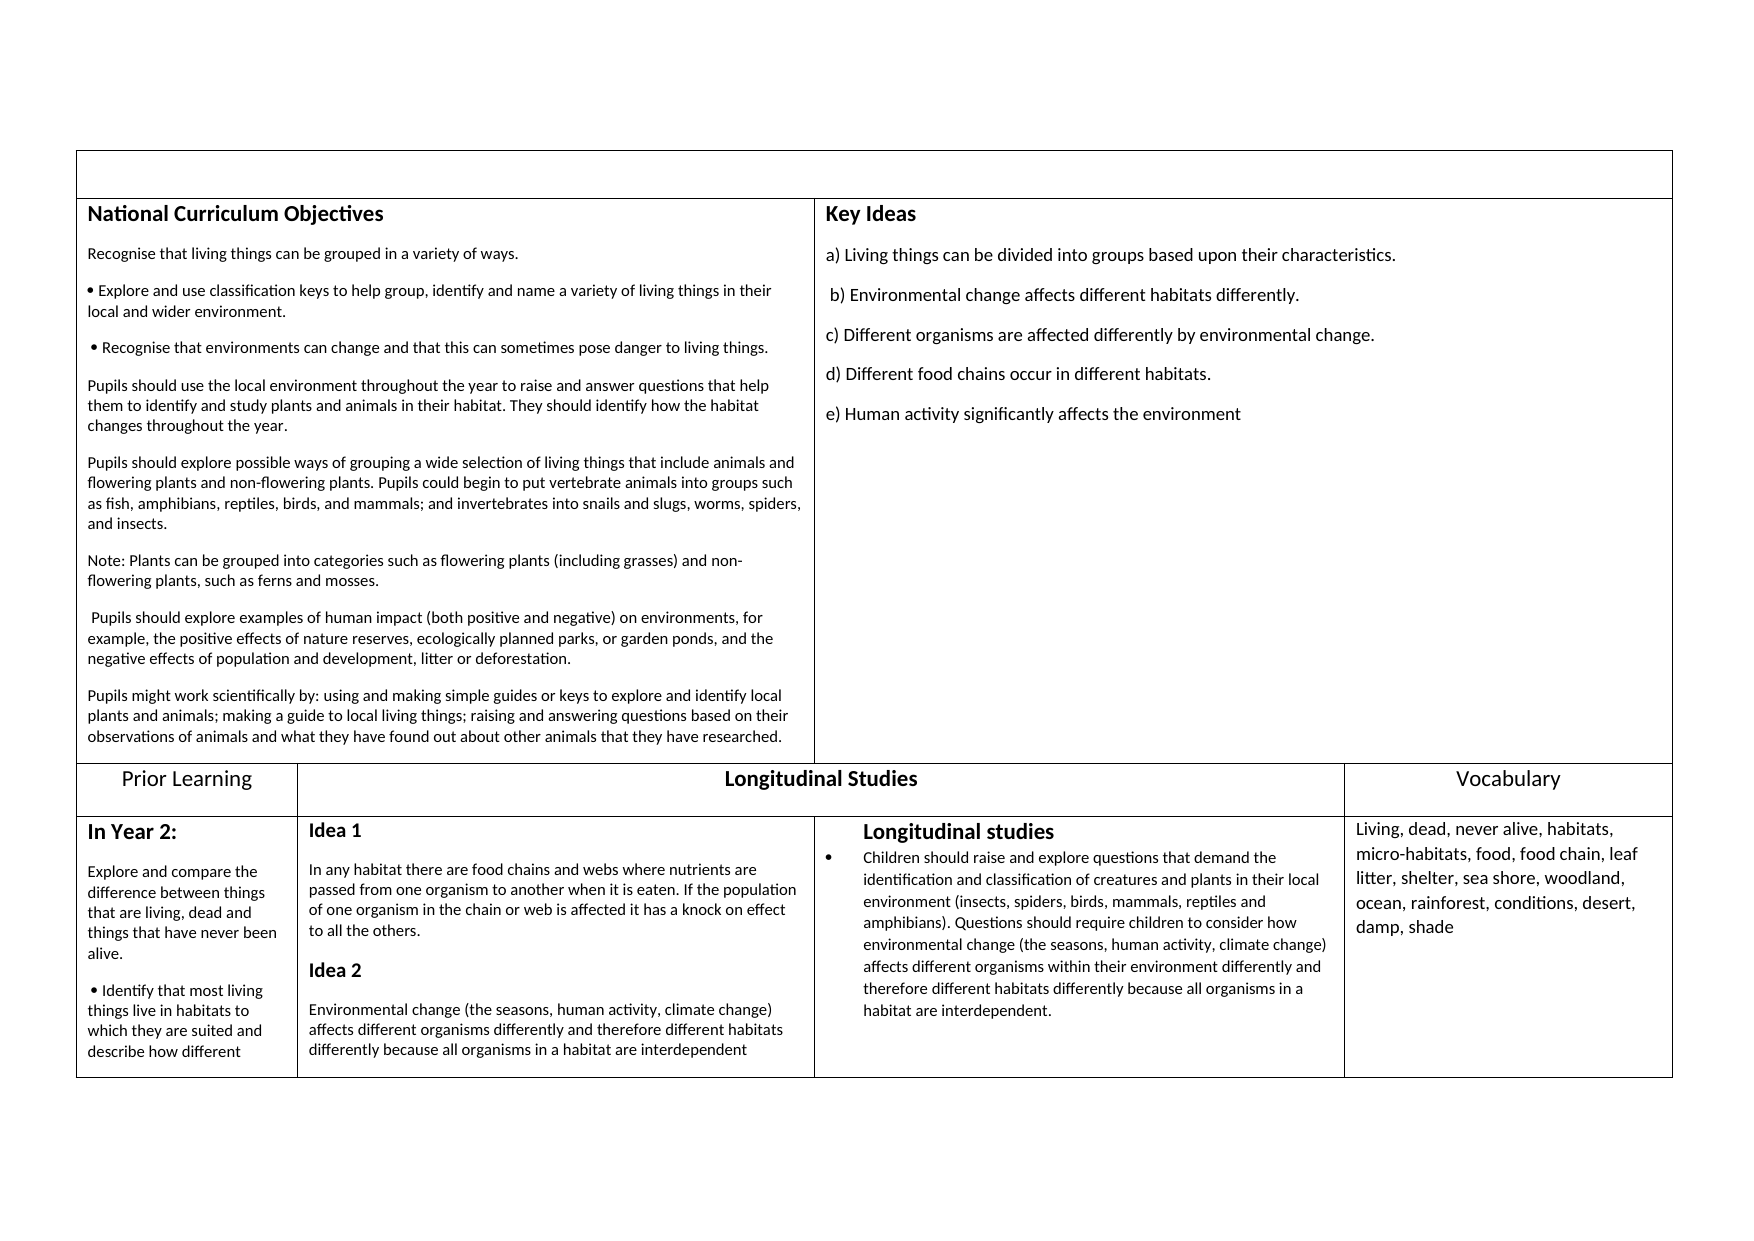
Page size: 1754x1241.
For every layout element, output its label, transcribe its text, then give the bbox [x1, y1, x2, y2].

table_cell Longitudinal studies Children should raise and explore questions that demand the identification and classification of creatures and plants in their local environment (insects, spiders, birds, mammals, reptiles and amphibians). Questions should require children to consider how environmental change (the seasons, human activity, climate change) affects different organisms within their environment differently and therefore different habitats differently because all organisms in a habitat are interdependent. [815, 817, 1344, 1077]
table_cell Key Ideas a) Living things can be divided into groups based upon their characteristics. b) Environmental change affects different habitats differently. c) Different organisms are affected differently by environmental change. d) Different food chains occur in different habitats. e) Human activity significantly affects the environment [815, 199, 1672, 763]
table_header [77, 151, 1672, 198]
table_cell Idea 1 In any habitat there are food chains and webs where nutrients are passed from one organism to another when it is eaten. If the population of one organism in the chain or web is affected it has a knock on effect to all the others. Idea 2 Environmental change (the seasons, human activity, climate change) affects different organisms differently and therefore different habitats differently because all organisms in a habitat are interdependent [298, 817, 814, 1077]
table_cell Vocabulary [1345, 764, 1672, 816]
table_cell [1345, 817, 1672, 1077]
table_cell Prior Learning [77, 764, 297, 816]
table_cell National Curriculum Objectives Recognise that living things can be grouped in a variety of ways. Explore and use classification keys to help group, identify and name a variety of living things in their local and wider environment. Recognise that environments can change and that this can sometimes pose danger to living things. Pupils should use the local environment throughout the year to raise and answer questions that help them to identify and study plants and animals in their habitat. They should identify how the habitat changes throughout the year. Pupils should explore possible ways of grouping a wide selection of living things that include animals and flowering plants and non-flowering plants. Pupils could begin to put vertebrate animals into groups such as fish, amphibians, reptiles, birds, and mammals; and invertebrates into snails and slugs, worms, spiders, and insects. Note: Plants can be grouped into categories such as flowering plants (including grasses) and non-flowering plants, such as ferns and mosses. Pupils should explore examples of human impact (both positive and negative) on environments, for example, the positive effects of nature reserves, ecologically planned parks, or garden ponds, and the negative effects of population and development, litter or deforestation. Pupils might work scientifically by: using and making simple guides or keys to explore and identify local plants and animals; making a guide to local living things; raising and answering questions based on their observations of animals and what they have found out about other animals that they have researched. [77, 199, 814, 763]
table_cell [77, 817, 297, 1077]
table_cell Longitudinal Studies [298, 764, 1344, 816]
